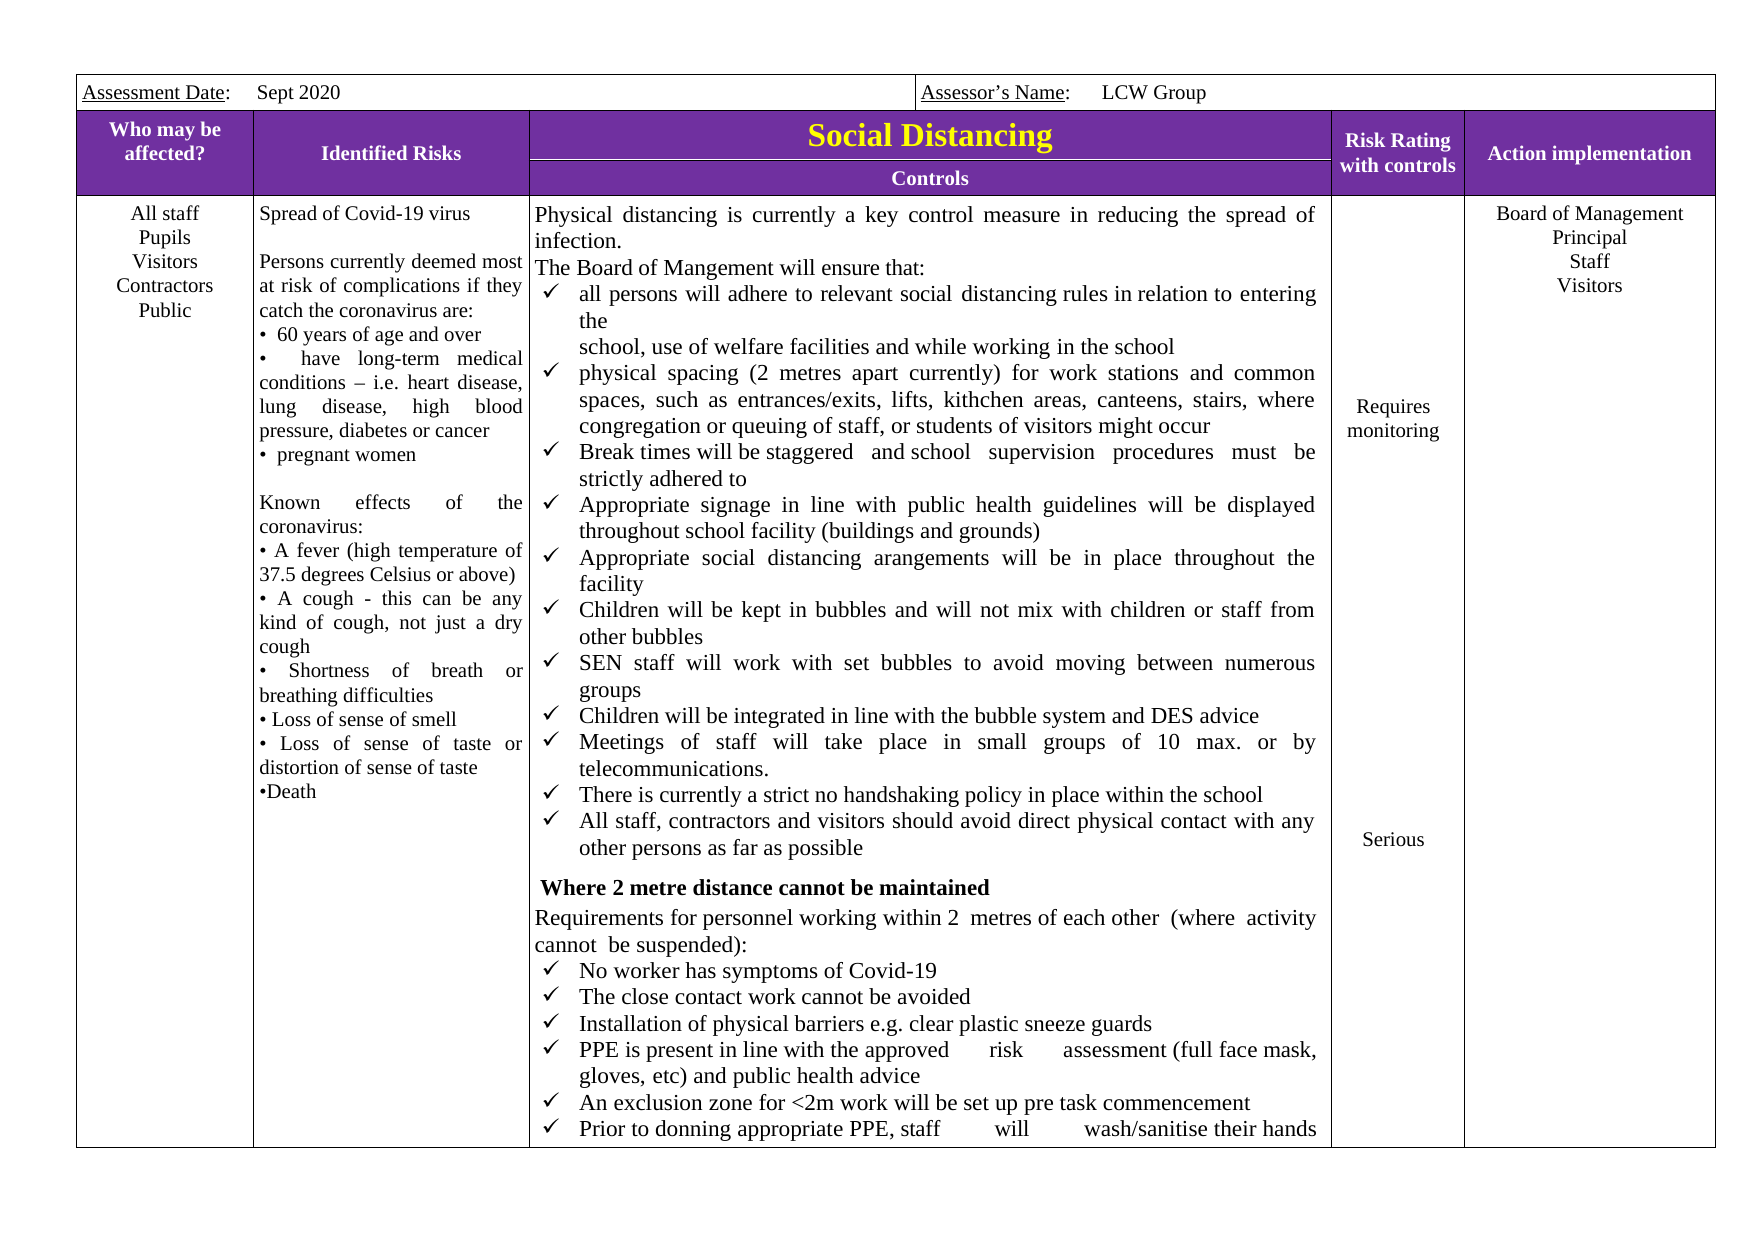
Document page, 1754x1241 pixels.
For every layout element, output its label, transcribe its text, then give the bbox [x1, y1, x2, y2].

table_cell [77, 196, 253, 1147]
table_cell Who may be affected? [77, 111, 253, 195]
table_cell Assessment Date: Sept 2020 [77, 75, 915, 109]
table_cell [1465, 196, 1715, 1147]
table_cell Identified Risks [254, 111, 529, 195]
table_cell Controls [530, 161, 1331, 195]
table_cell Action implementation [1465, 111, 1715, 195]
table_cell Assessor’s Name: LCW Group [916, 75, 1715, 109]
table_cell Risk Rating with controls [1332, 111, 1464, 195]
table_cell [1332, 196, 1464, 1147]
table_cell Social Distancing [530, 111, 1331, 159]
